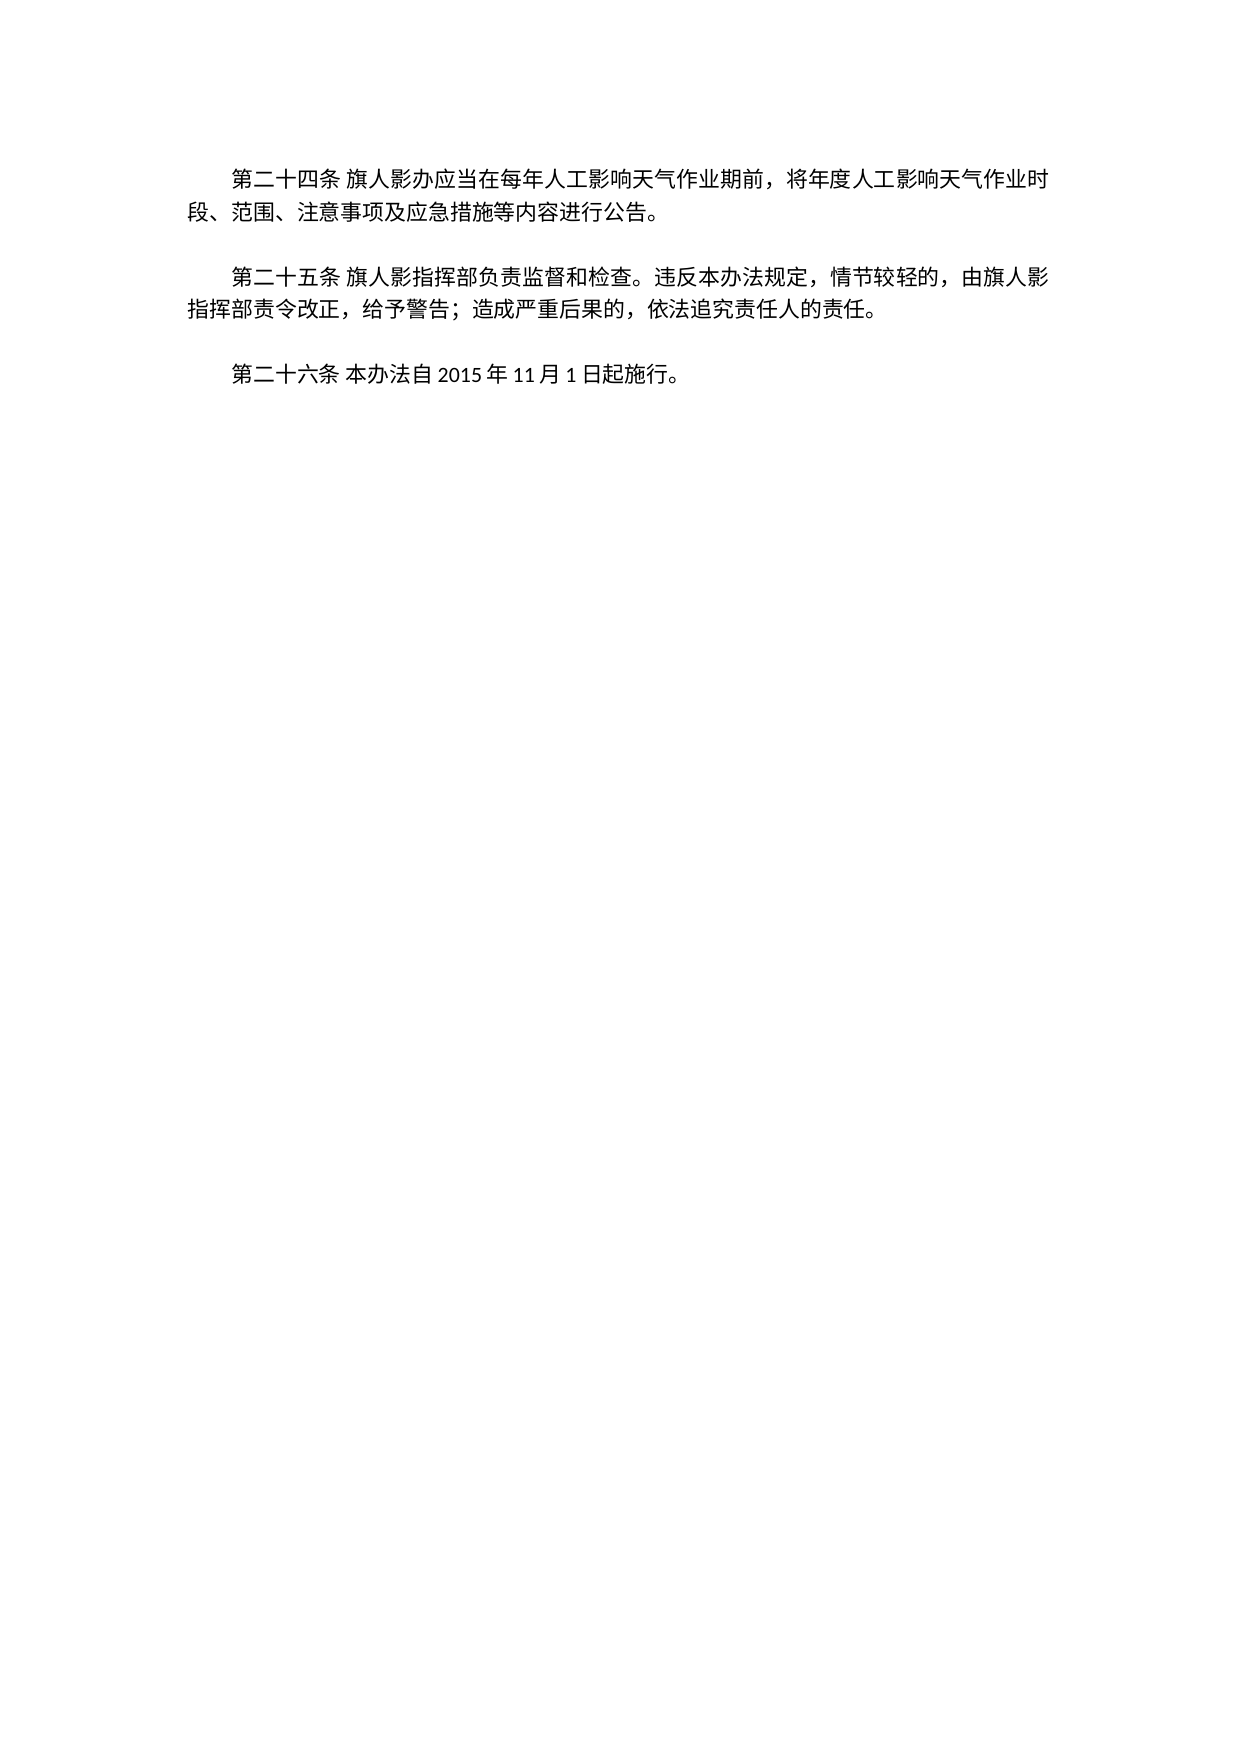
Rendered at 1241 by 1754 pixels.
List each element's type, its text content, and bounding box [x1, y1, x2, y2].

text 第二十五条 旗人影指挥部负责监督和检查。违反本办法规定，情节较轻的，由旗人影指挥部责令改正，给予警告；造成严重后果的，依法追究责任人的责任。 [187, 259, 1053, 324]
text 第二十四条 旗人影办应当在每年人工影响天气作业期前，将年度人工影响天气作业时段、范围、注意事项及应急措施等内容进行公告。 [187, 162, 1053, 227]
text 第二十六条 本办法自2015年11月1日起施行。 [187, 357, 1053, 389]
